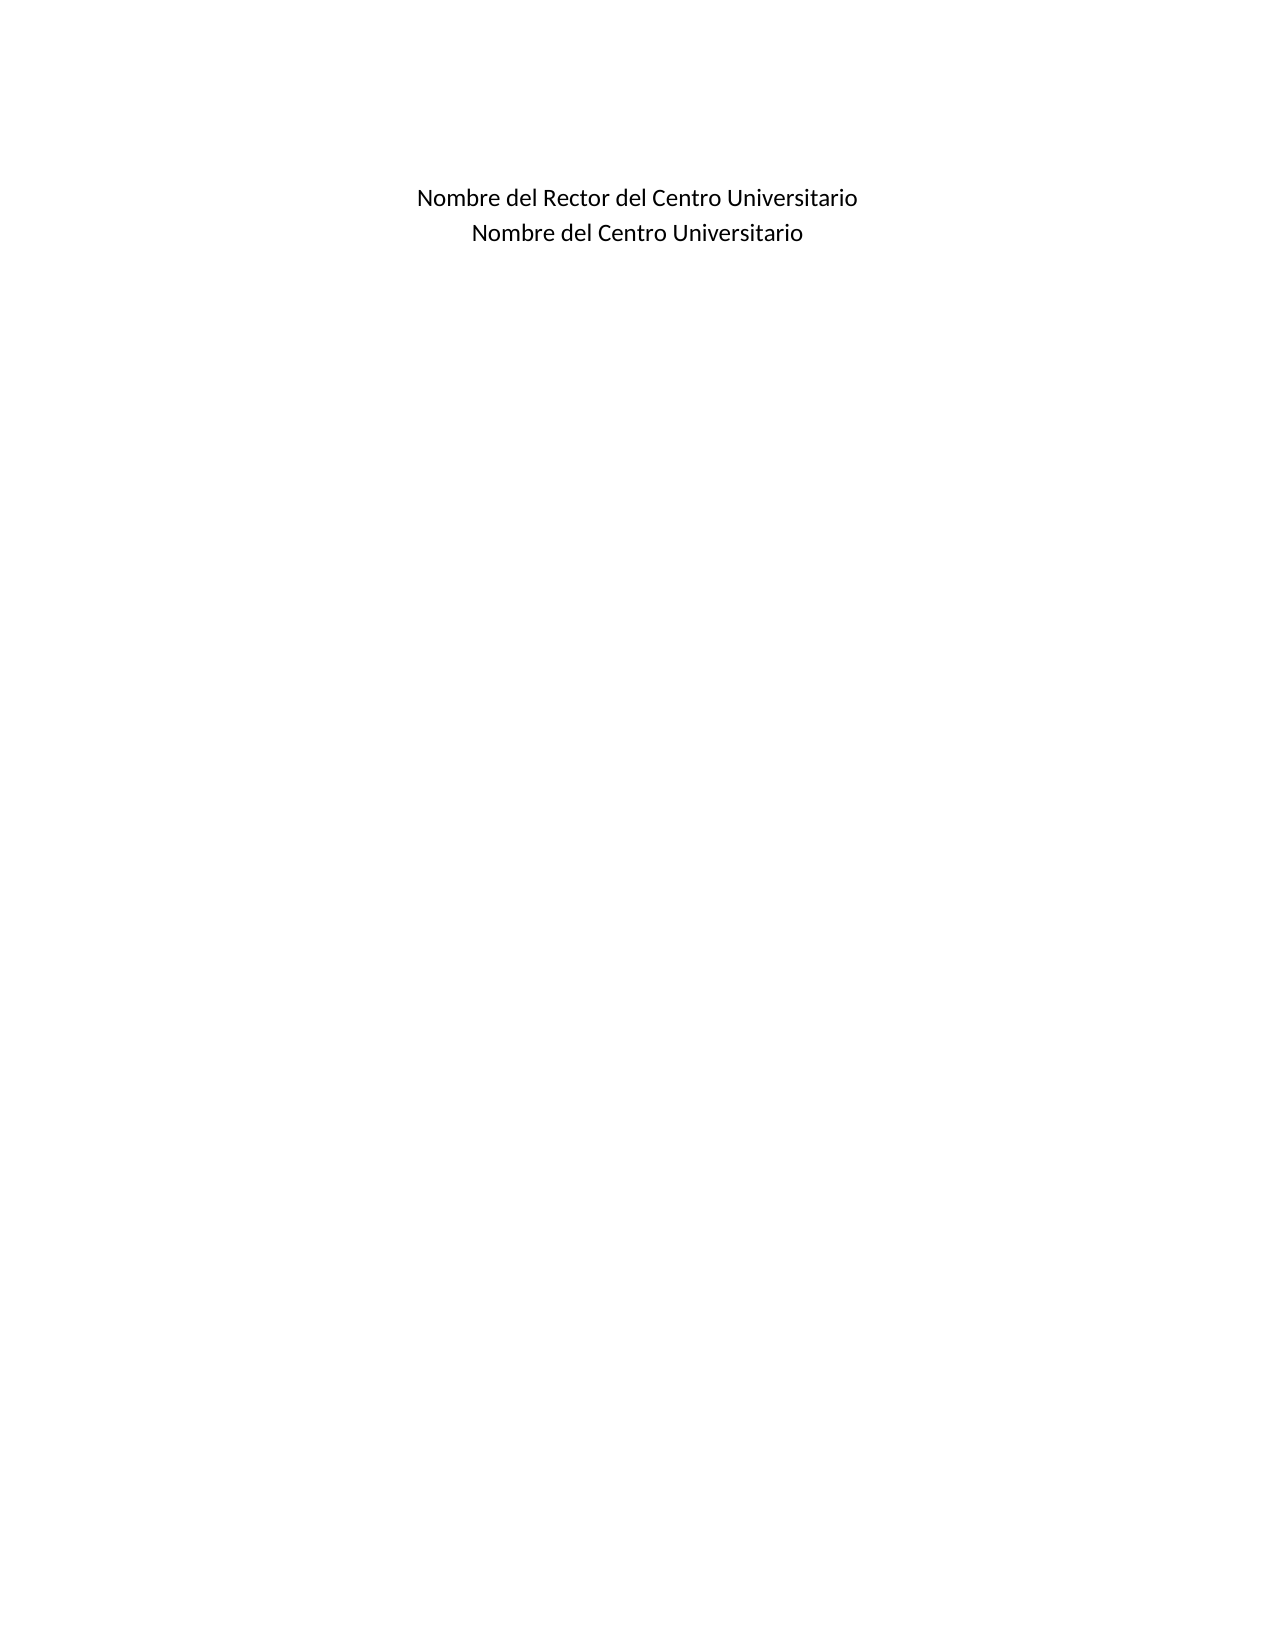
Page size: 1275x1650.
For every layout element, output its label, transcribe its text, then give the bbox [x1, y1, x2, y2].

text Nombre del Centro Universitario [177, 218, 1098, 248]
text Nombre del Rector del Centro Universitario [177, 183, 1098, 213]
